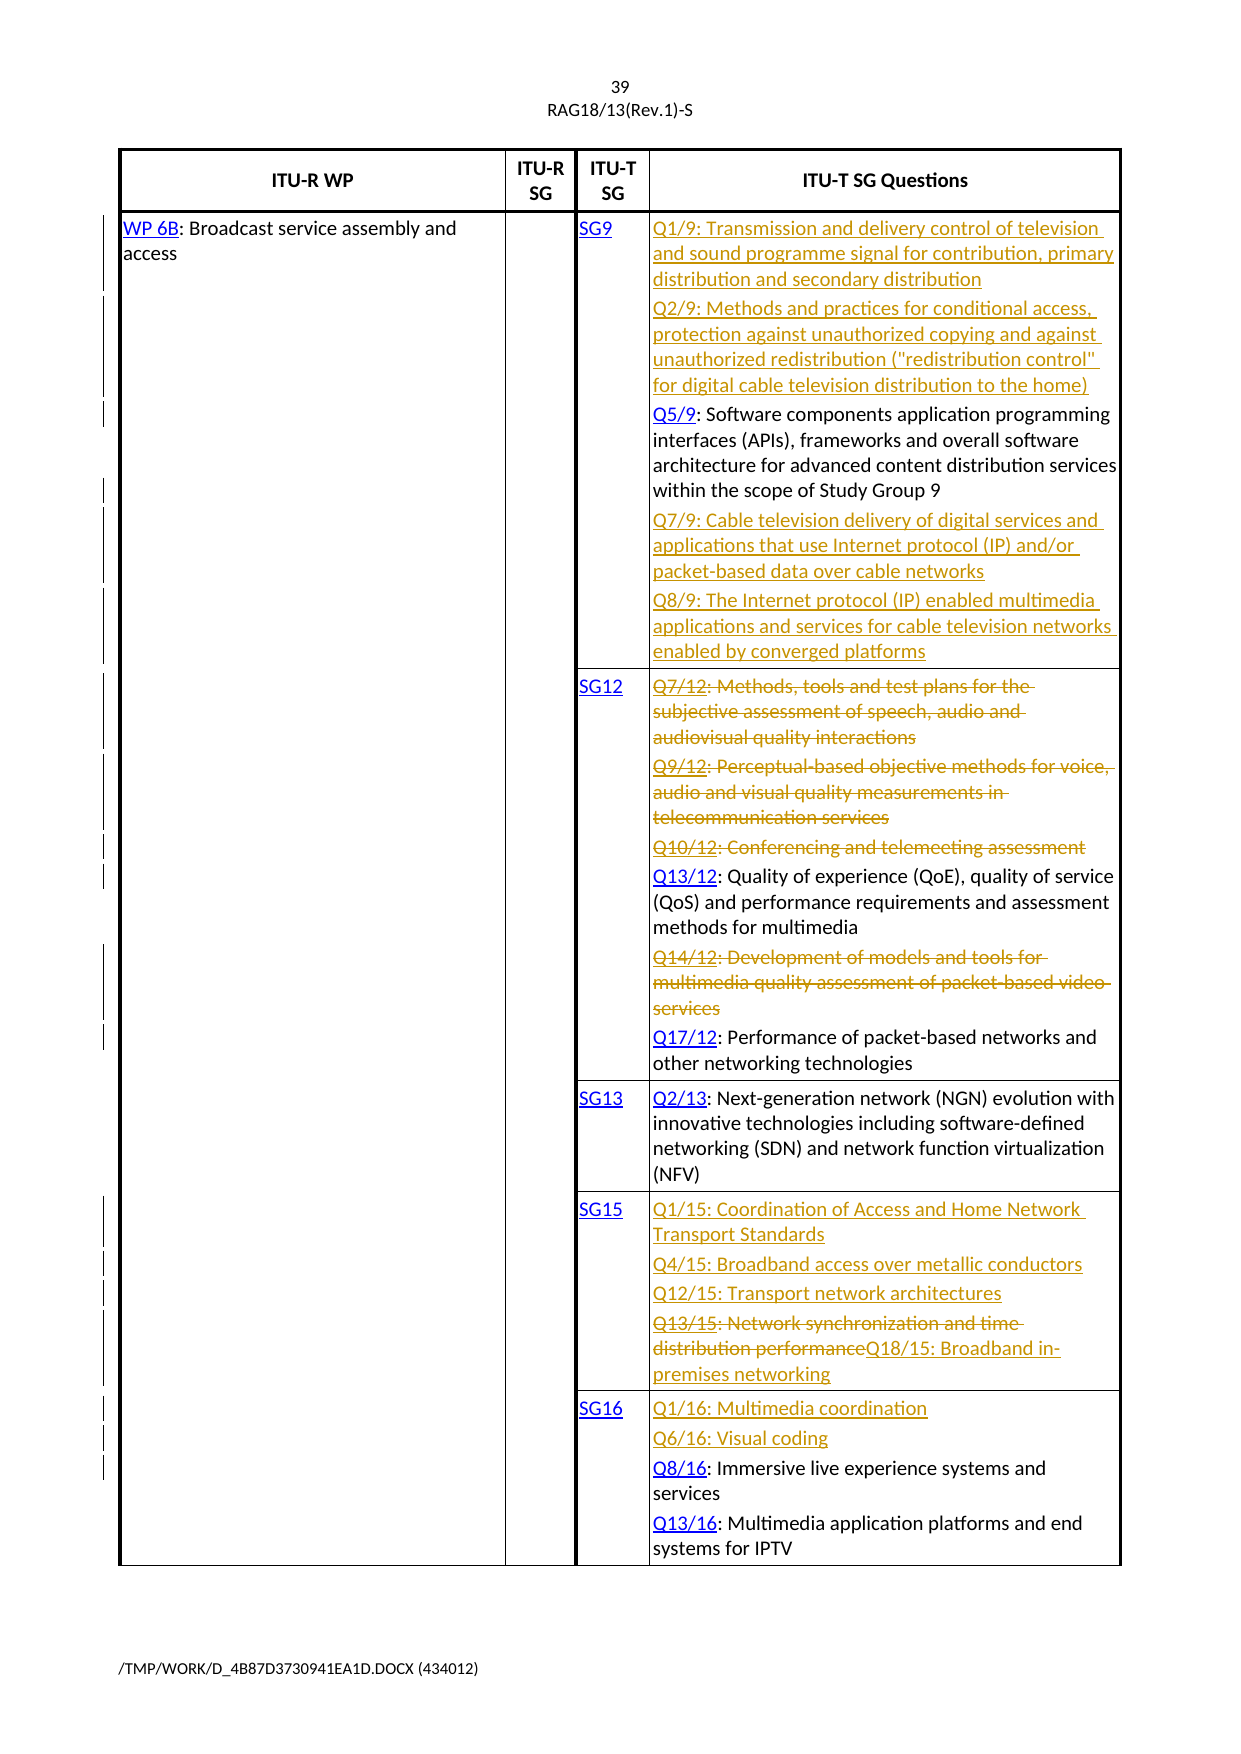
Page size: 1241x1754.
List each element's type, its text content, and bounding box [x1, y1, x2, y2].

table_cell [650, 1192, 1119, 1390]
table_cell SG12 [578, 669, 649, 1079]
table_header ITU-R WP [122, 151, 505, 210]
table_header ITU-T SG [578, 151, 649, 210]
table_cell Q5/9: Software components application programming interfaces (APIs), frameworks and overall software architecture for advanced content distribution services within the scope of Study Group 9 [650, 213, 1119, 668]
table_header ITU-R SG [506, 151, 574, 210]
table_cell SG13 [578, 1081, 649, 1191]
table_cell Q8/16: Immersive live experience systems and services Q13/16: Multimedia application platforms and end systems for IPTV [650, 1391, 1119, 1565]
table_cell Q13/12: Quality of experience (QoE), quality of service (QoS) and performance requirements and assessment methods for multimedia Q17/12: Performance of packet-based networks and other networking technologies [650, 669, 1119, 1079]
table_cell WP 6B: Broadcast service assembly and access [122, 213, 505, 1565]
table_cell SG16 [578, 1391, 649, 1565]
table_header ITU-T SG Questions [650, 151, 1119, 210]
table_cell SG9 [578, 213, 649, 668]
table_cell SG15 [578, 1192, 649, 1390]
table_cell Q2/13: Next-generation network (NGN) evolution with innovative technologies including software-defined networking (SDN) and network function virtualization (NFV) [650, 1081, 1119, 1191]
